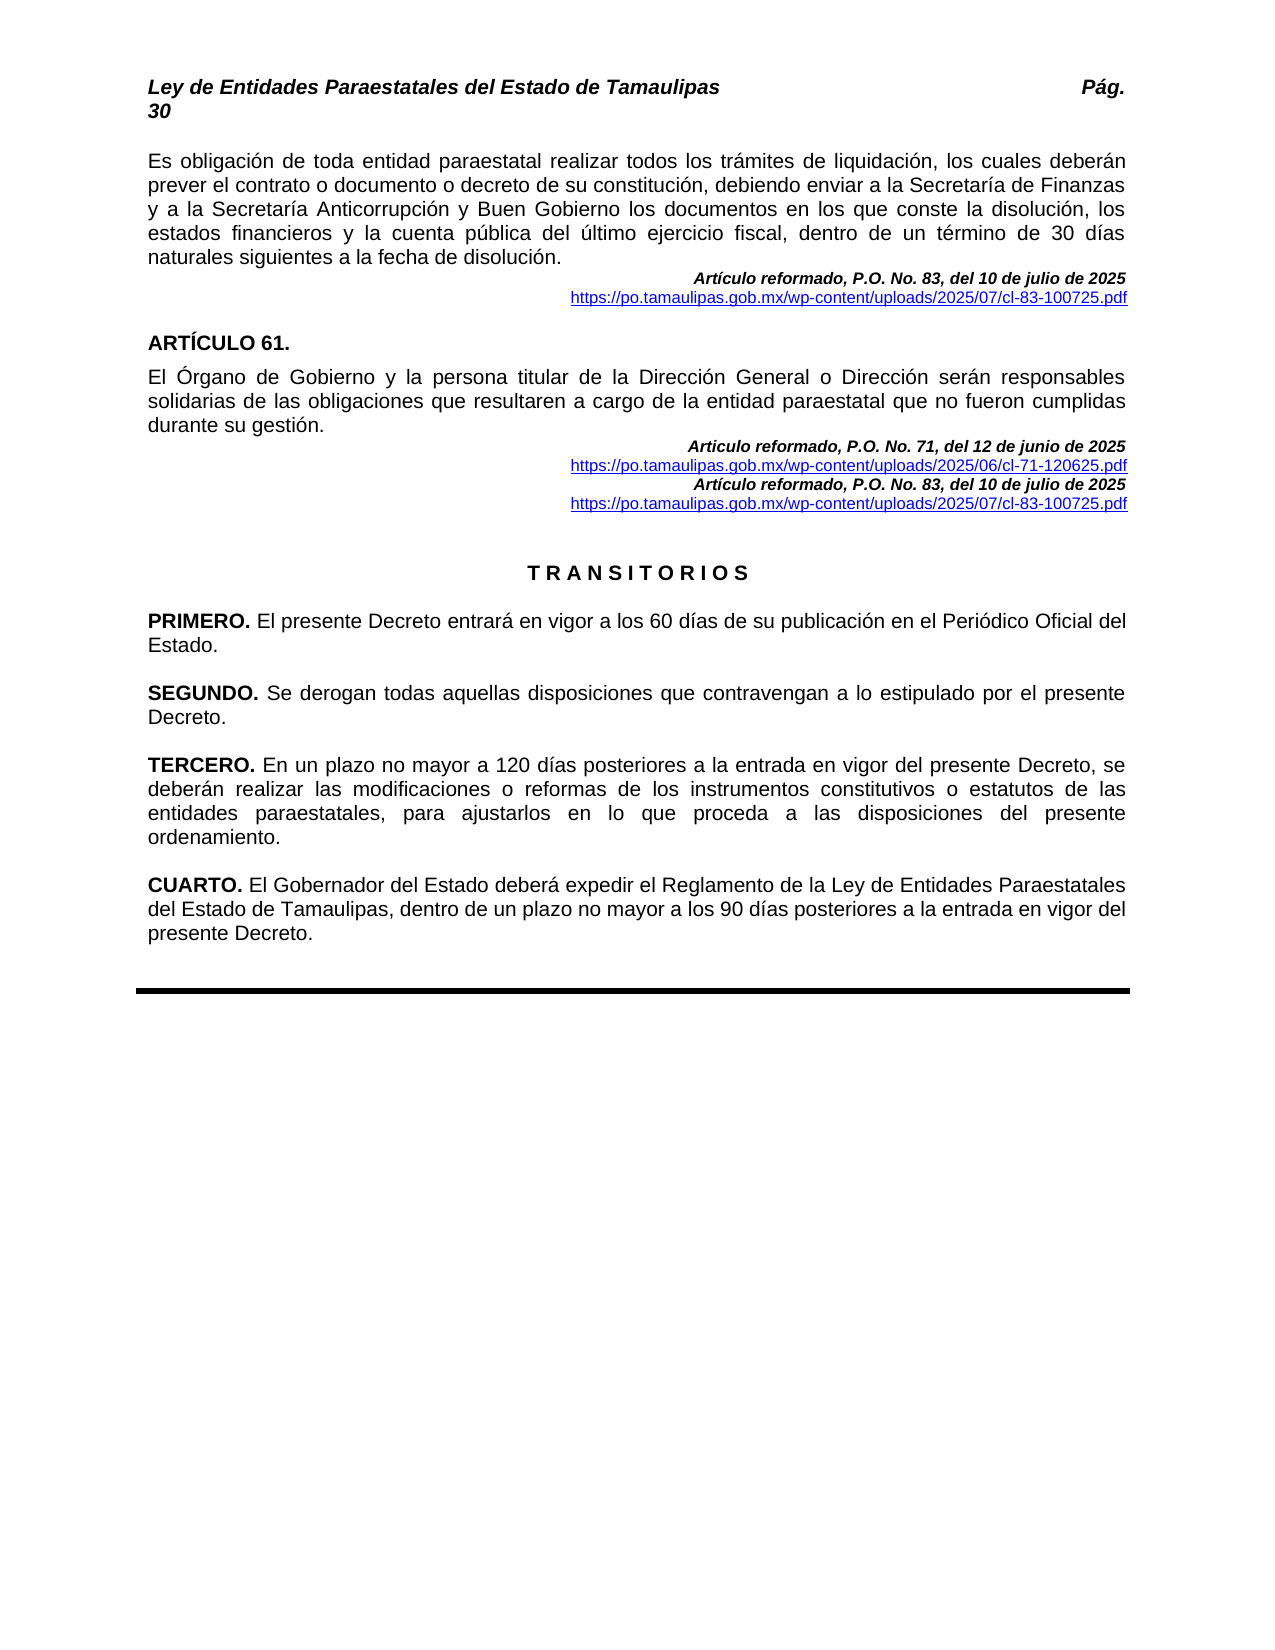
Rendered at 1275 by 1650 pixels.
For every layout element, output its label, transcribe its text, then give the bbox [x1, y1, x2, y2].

text https://po.tamaulipas.gob.mx/wp-content/uploads/2025/07/cl-83-100725.pdf [148, 494, 1127, 513]
text T R A N S I T O R I O S [148, 561, 1127, 585]
text CUARTO. El Gobernador del Estado deberá expedir el Reglamento de la Ley de Entidades Paraestatales del Estado de Tamaulipas, dentro de un plazo no mayor a los 90 días posteriores a la entrada en vigor del presente Decreto. [148, 873, 1127, 944]
text Es obligación de toda entidad paraestatal realizar todos los trámites de liquidación, los cuales deberán prever el contrato o documento o decreto de su constitución, debiendo enviar a la Secretaría de Finanzas y a la Secretaría Anticorrupción y Buen Gobierno los documentos en los que conste la disolución, los estados financieros y la cuenta pública del último ejercicio fiscal, dentro de un término de 30 días naturales siguientes a la fecha de disolución. [148, 149, 1127, 269]
text Artículo reformado, P.O. No. 83, del 10 de julio de 2025 [252, 269, 1127, 288]
text SEGUNDO. Se derogan todas aquellas disposiciones que contravengan a lo estipulado por el presente Decreto. [148, 681, 1127, 729]
text TERCERO. En un plazo no mayor a 120 días posteriores a la entrada en vigor del presente Decreto, se deberán realizar las modificaciones o reformas de los instrumentos constitutivos o estatutos de las entidades paraestatales, para ajustarlos en lo que proceda a las disposiciones del presente ordenamiento. [148, 753, 1127, 849]
text Artículo reformado, P.O. No. 83, del 10 de julio de 2025 [252, 475, 1127, 494]
text PRIMERO. El presente Decreto entrará en vigor a los 60 días de su publicación en el Periódico Oficial del Estado. [148, 609, 1127, 657]
text https://po.tamaulipas.gob.mx/wp-content/uploads/2025/07/cl-83-100725.pdf [148, 288, 1127, 307]
text https://po.tamaulipas.gob.mx/wp-content/uploads/2025/06/cl-71-120625.pdf [148, 456, 1127, 475]
text Articulo reformado, P.O. No. 71, del 12 de junio de 2025 [252, 437, 1127, 456]
text ARTÍCULO 61. [148, 331, 1127, 355]
text El Órgano de Gobierno y la persona titular de la Dirección General o Dirección serán responsables solidarias de las obligaciones que resultaren a cargo de la entidad paraestatal que no fueron cumplidas durante su gestión. [148, 365, 1127, 437]
